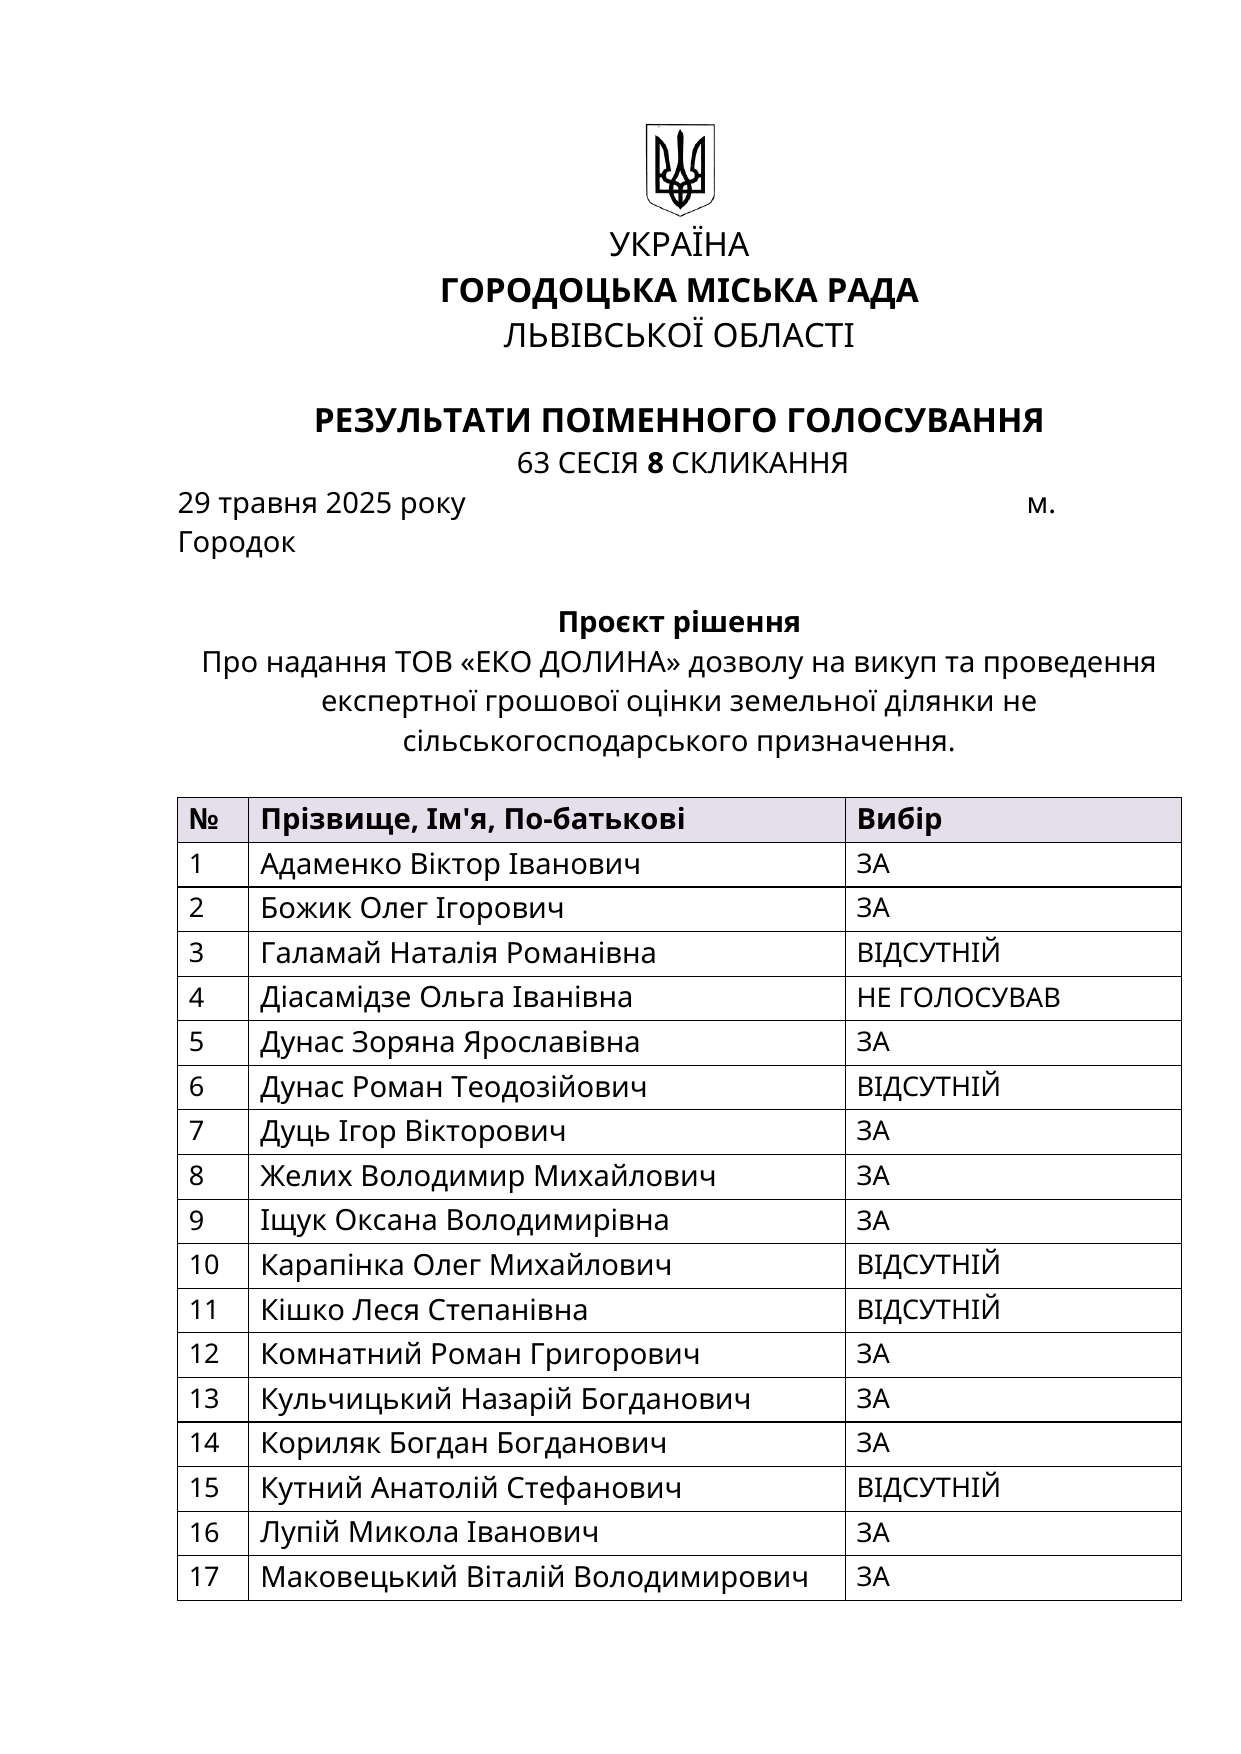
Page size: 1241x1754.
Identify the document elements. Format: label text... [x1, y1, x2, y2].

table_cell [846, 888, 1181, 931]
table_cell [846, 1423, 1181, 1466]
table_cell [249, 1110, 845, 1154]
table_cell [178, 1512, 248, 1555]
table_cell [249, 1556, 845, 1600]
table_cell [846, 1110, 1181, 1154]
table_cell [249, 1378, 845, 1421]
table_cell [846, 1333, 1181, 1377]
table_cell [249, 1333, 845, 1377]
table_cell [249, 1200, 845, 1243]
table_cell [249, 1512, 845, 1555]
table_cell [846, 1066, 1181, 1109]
text ГОРОДОЦЬКА МІСЬКА РАДА [177, 266, 1181, 312]
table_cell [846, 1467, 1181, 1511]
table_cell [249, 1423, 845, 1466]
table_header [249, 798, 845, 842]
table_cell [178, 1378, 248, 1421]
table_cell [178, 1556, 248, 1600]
text УКРАЇНА [177, 221, 1181, 266]
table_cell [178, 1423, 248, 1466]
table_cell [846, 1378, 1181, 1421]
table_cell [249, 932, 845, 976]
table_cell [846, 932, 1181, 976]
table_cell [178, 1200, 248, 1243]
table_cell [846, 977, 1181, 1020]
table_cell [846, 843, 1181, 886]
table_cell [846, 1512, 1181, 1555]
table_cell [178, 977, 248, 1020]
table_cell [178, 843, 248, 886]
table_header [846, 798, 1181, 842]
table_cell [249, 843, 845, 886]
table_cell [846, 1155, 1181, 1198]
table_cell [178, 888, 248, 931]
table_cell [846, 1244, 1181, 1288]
picture [633, 118, 726, 221]
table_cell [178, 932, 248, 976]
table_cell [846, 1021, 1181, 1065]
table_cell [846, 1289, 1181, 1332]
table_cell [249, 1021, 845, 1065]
text Про надання ТОВ «ЕКО ДОЛИНА» дозволу на викуп та проведення експертної грошової оцінки земельної ділянки не сільськогосподарського призначення. [177, 641, 1181, 760]
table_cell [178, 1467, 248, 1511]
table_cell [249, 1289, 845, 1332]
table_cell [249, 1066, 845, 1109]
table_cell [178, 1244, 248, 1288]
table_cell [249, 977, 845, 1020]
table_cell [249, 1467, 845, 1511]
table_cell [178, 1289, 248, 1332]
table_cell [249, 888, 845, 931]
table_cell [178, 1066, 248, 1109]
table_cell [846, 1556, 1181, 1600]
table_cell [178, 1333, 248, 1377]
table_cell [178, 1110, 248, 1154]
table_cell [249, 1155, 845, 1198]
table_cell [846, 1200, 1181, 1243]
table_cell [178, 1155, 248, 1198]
text 29 травня 2025 року м. Городок [177, 482, 1181, 561]
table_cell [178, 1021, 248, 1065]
text ЛЬВІВСЬКОЇ ОБЛАСТІ [177, 312, 1181, 357]
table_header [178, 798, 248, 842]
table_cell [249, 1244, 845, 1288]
text 63 СЕСІЯ 8 СКЛИКАННЯ [177, 442, 1181, 482]
text Проєкт рішення [177, 601, 1181, 641]
text РЕЗУЛЬТАТИ ПОІМЕННОГО ГОЛОСУВАННЯ [177, 397, 1181, 442]
